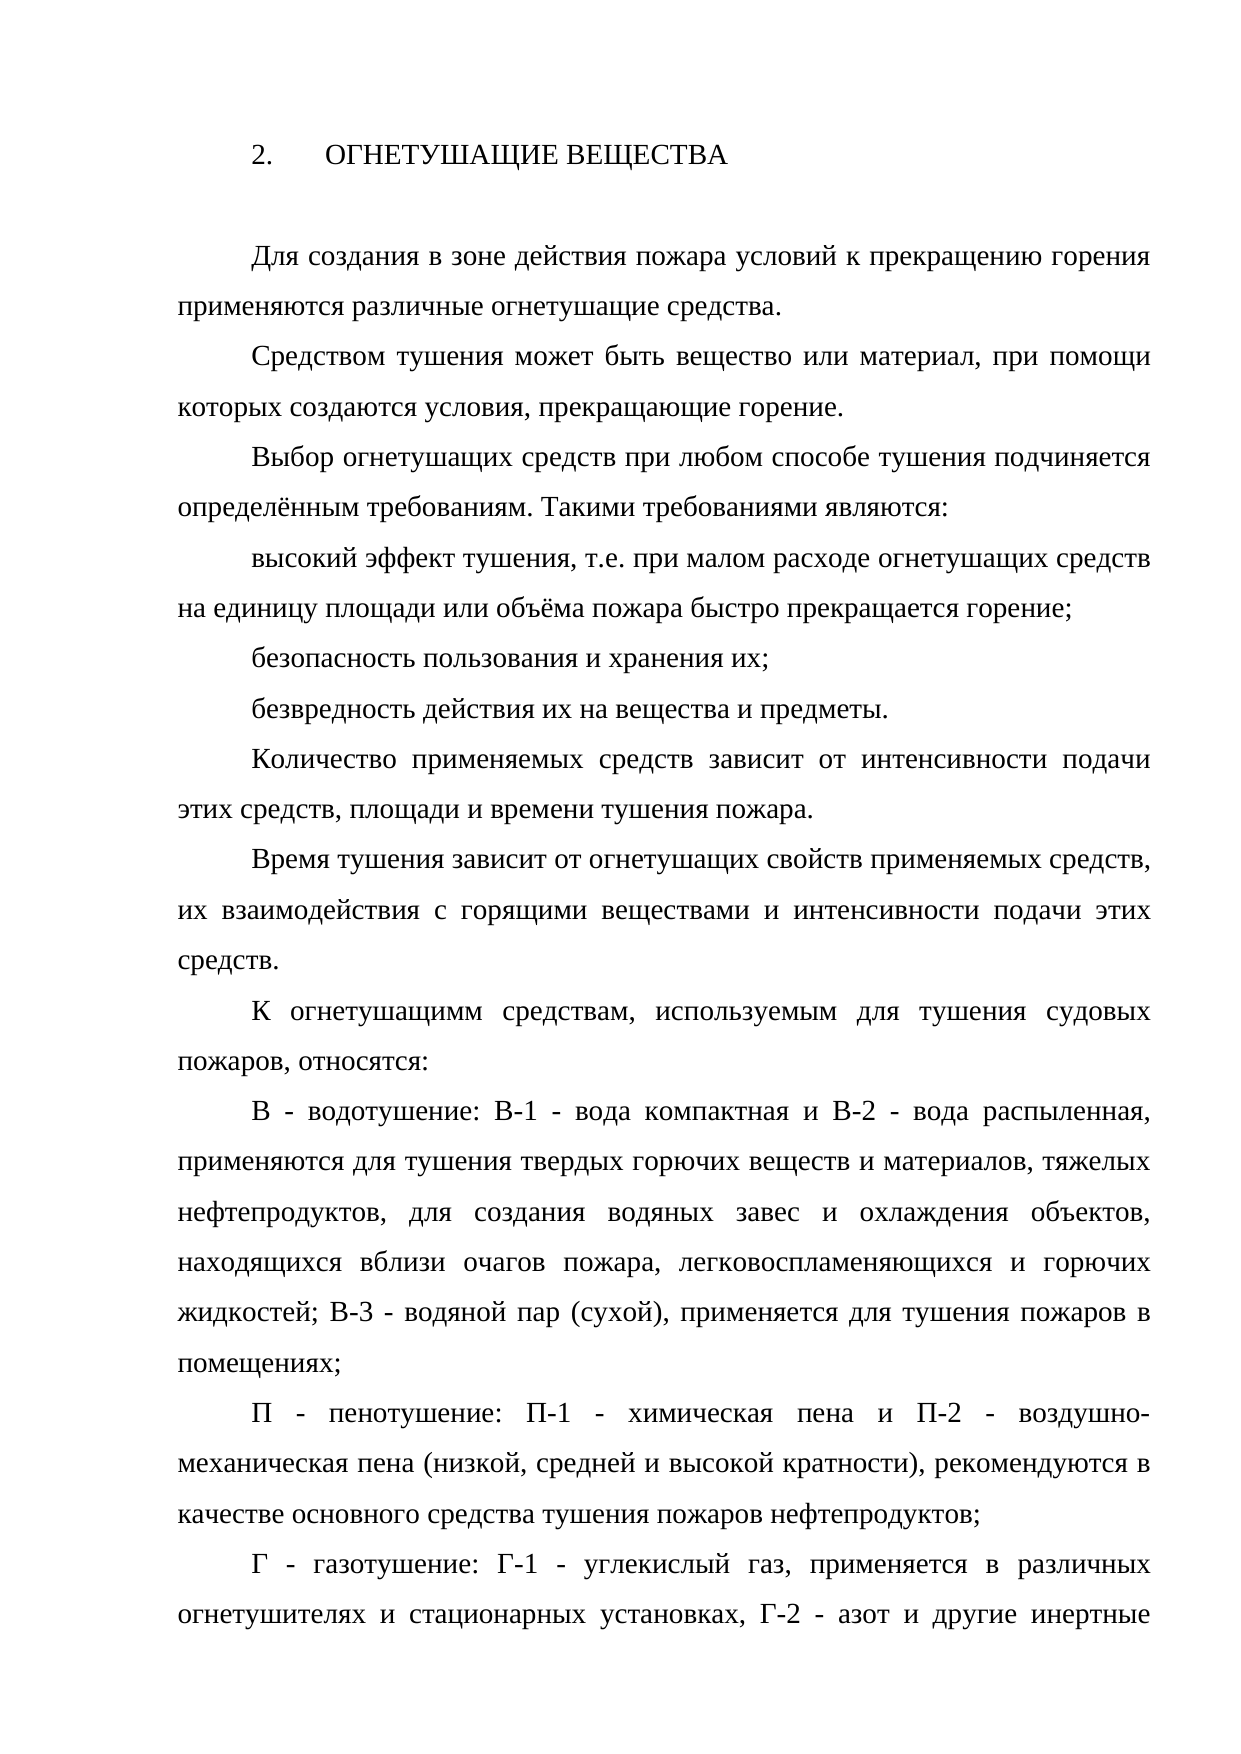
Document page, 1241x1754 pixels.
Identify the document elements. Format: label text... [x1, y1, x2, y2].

text Для создания в зоне действия пожара условий к прекращению горения применяются различные огнетушащие средства. [177, 238, 1152, 322]
list ОГНЕТУШАЩИЕ ВЕЩЕСТВА [177, 137, 1152, 171]
text Время тушения зависит от огнетушащих свойств применяемых средств, их взаимодействия с горящими веществами и интенсивности подачи этих средств. [177, 842, 1152, 976]
text безопасность пользования и хранения их; [177, 640, 1152, 674]
text В - водотушение: В-1 - вода компактная и В-2 - вода распыленная, применяются для тушения твердых горючих веществ и материалов, тяжелых нефтепродуктов, для создания водяных завес и охлаждения объектов, находящихся вблизи очагов пожара, легковоспламеняющихся и горючих жидкостей; В-3 - водяной пар (сухой), применяется для тушения пожаров в помещениях; [177, 1093, 1152, 1378]
text К огнетушащимм средствам, используемым для тушения судовых пожаров, относятся: [177, 993, 1152, 1076]
text высокий эффект тушения, т.е. при малом расходе огнетушащих средств на единицу площади или объёма пожара быстро прекращается горение; [177, 540, 1152, 624]
text Количество применяемых средств зависит от интенсивности подачи этих средств, площади и времени тушения пожара. [177, 741, 1152, 825]
text П - пенотушение: П-1 - химическая пена и П-2 - воздушно-механическая пена (низкой, средней и высокой кратности), рекомендуются в качестве основного средства тушения пожаров нефтепродуктов; [177, 1395, 1152, 1529]
text Средством тушения может быть вещество или материал, при помощи которых создаются условия, прекращающие горение. [177, 338, 1152, 422]
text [177, 1546, 1152, 1630]
text Выбор огнетушащих средств при любом способе тушения подчиняется определённым требованиям. Такими требованиями являются: [177, 439, 1152, 523]
text безвредность действия их на вещества и предметы. [177, 691, 1152, 724]
